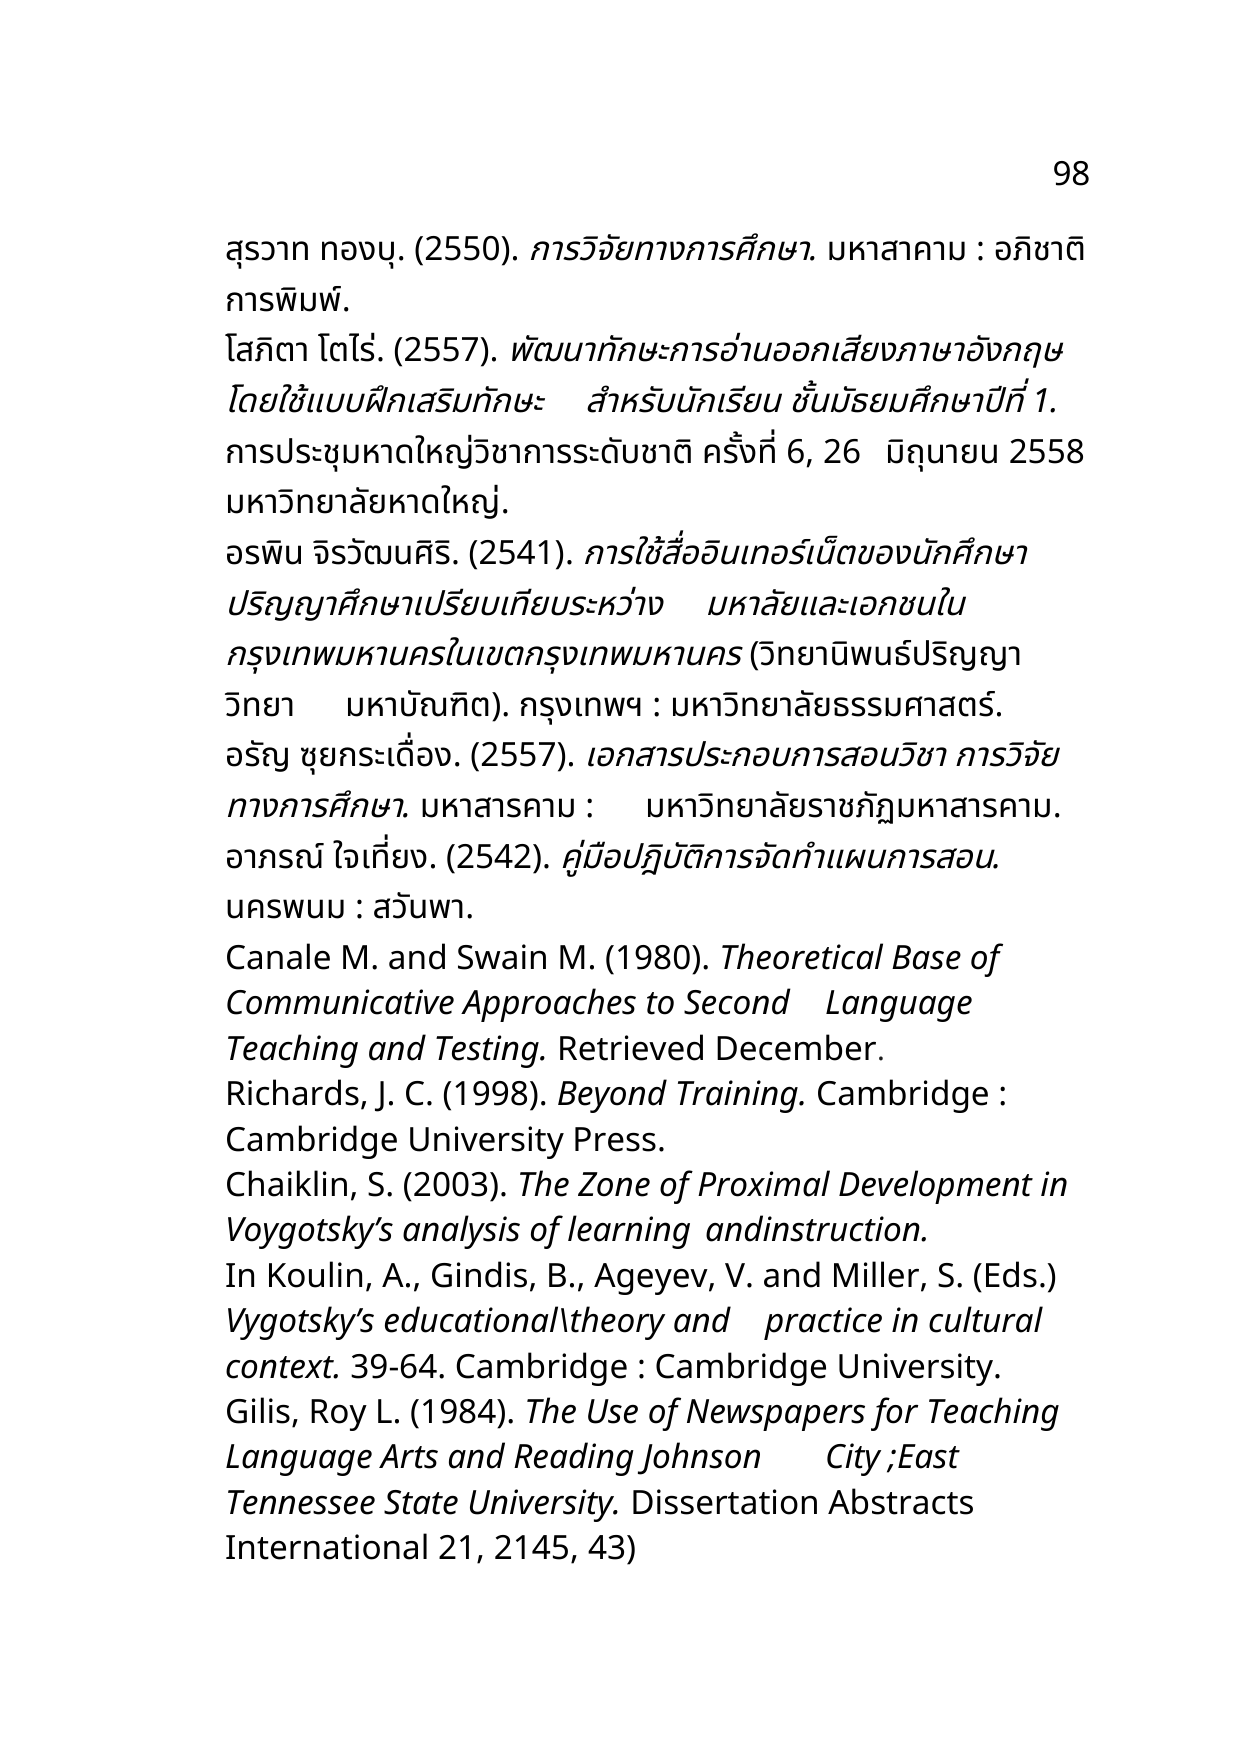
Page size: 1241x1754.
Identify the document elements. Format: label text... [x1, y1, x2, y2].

text Gilis, Roy L. (1984). The Use of Newspapers for Teaching Language Arts and Reading Johnson City ;East Tennessee State University. Dissertation Abstracts International 21, 2145, 43) [225, 1388, 1090, 1569]
text Canale M. and Swain M. (1980). Theoretical Base of Communicative Approaches to Second Language Teaching and Testing. Retrieved December. [225, 934, 1090, 1070]
text โสภิตา โตไร่. (2557). พัฒนาทักษะการอ่านออกเสียงภาษาอังกฤษโดยใช้แบบฝึกเสริมทักษะ สำหรับนักเรียน ชั้นมัธยมศึกษาปีที่ 1. การประชุมหาดใหญ่วิชาการระดับชาติ ครั้งที่ 6, 26 มิถุนายน 2558 มหาวิทยาลัยหาดใหญ่. [225, 326, 1090, 529]
text Richards, J. C. (1998). Beyond Training. Cambridge : Cambridge University Press. [225, 1070, 1090, 1161]
text อรัญ ซุยกระเดื่อง. (2557). เอกสารประกอบการสอนวิชา การวิจัยทางการศึกษา. มหาสารคาม : มหาวิทยาลัยราชภัฏมหาสารคาม. [225, 731, 1090, 832]
text สุรวาท ทองบุ. (2550). การวิจัยทางการศึกษา. มหาสาคาม : อภิชาติการพิมพ์. [225, 225, 1090, 326]
text อรพิน จิรวัฒนศิริ. (2541). การใช้สื่ออินเทอร์เน็ตของนักศึกษาปริญญาศึกษาเปรียบเทียบระหว่าง มหาลัยและเอกชนในกรุงเทพมหานครในเขตกรุงเทพมหานคร (วิทยานิพนธ์ปริญญาวิทยา มหาบัณฑิต). กรุงเทพฯ : มหาวิทยาลัยธรรมศาสตร์. [225, 529, 1090, 731]
text In Koulin, A., Gindis, B., Ageyev, V. and Miller, S. (Eds.) Vygotsky’s educational\theory and practice in cultural context. 39-64. Cambridge : Cambridge University. [225, 1252, 1090, 1388]
text อาภรณ์ ใจเที่ยง. (2542). คู่มือปฎิบัติการจัดทำแผนการสอน. นครพนม : สวันพา. [225, 832, 1090, 934]
text Chaiklin, S. (2003). The Zone of Proximal Development in Voygotsky’s analysis of learning andinstruction. [225, 1161, 1090, 1252]
